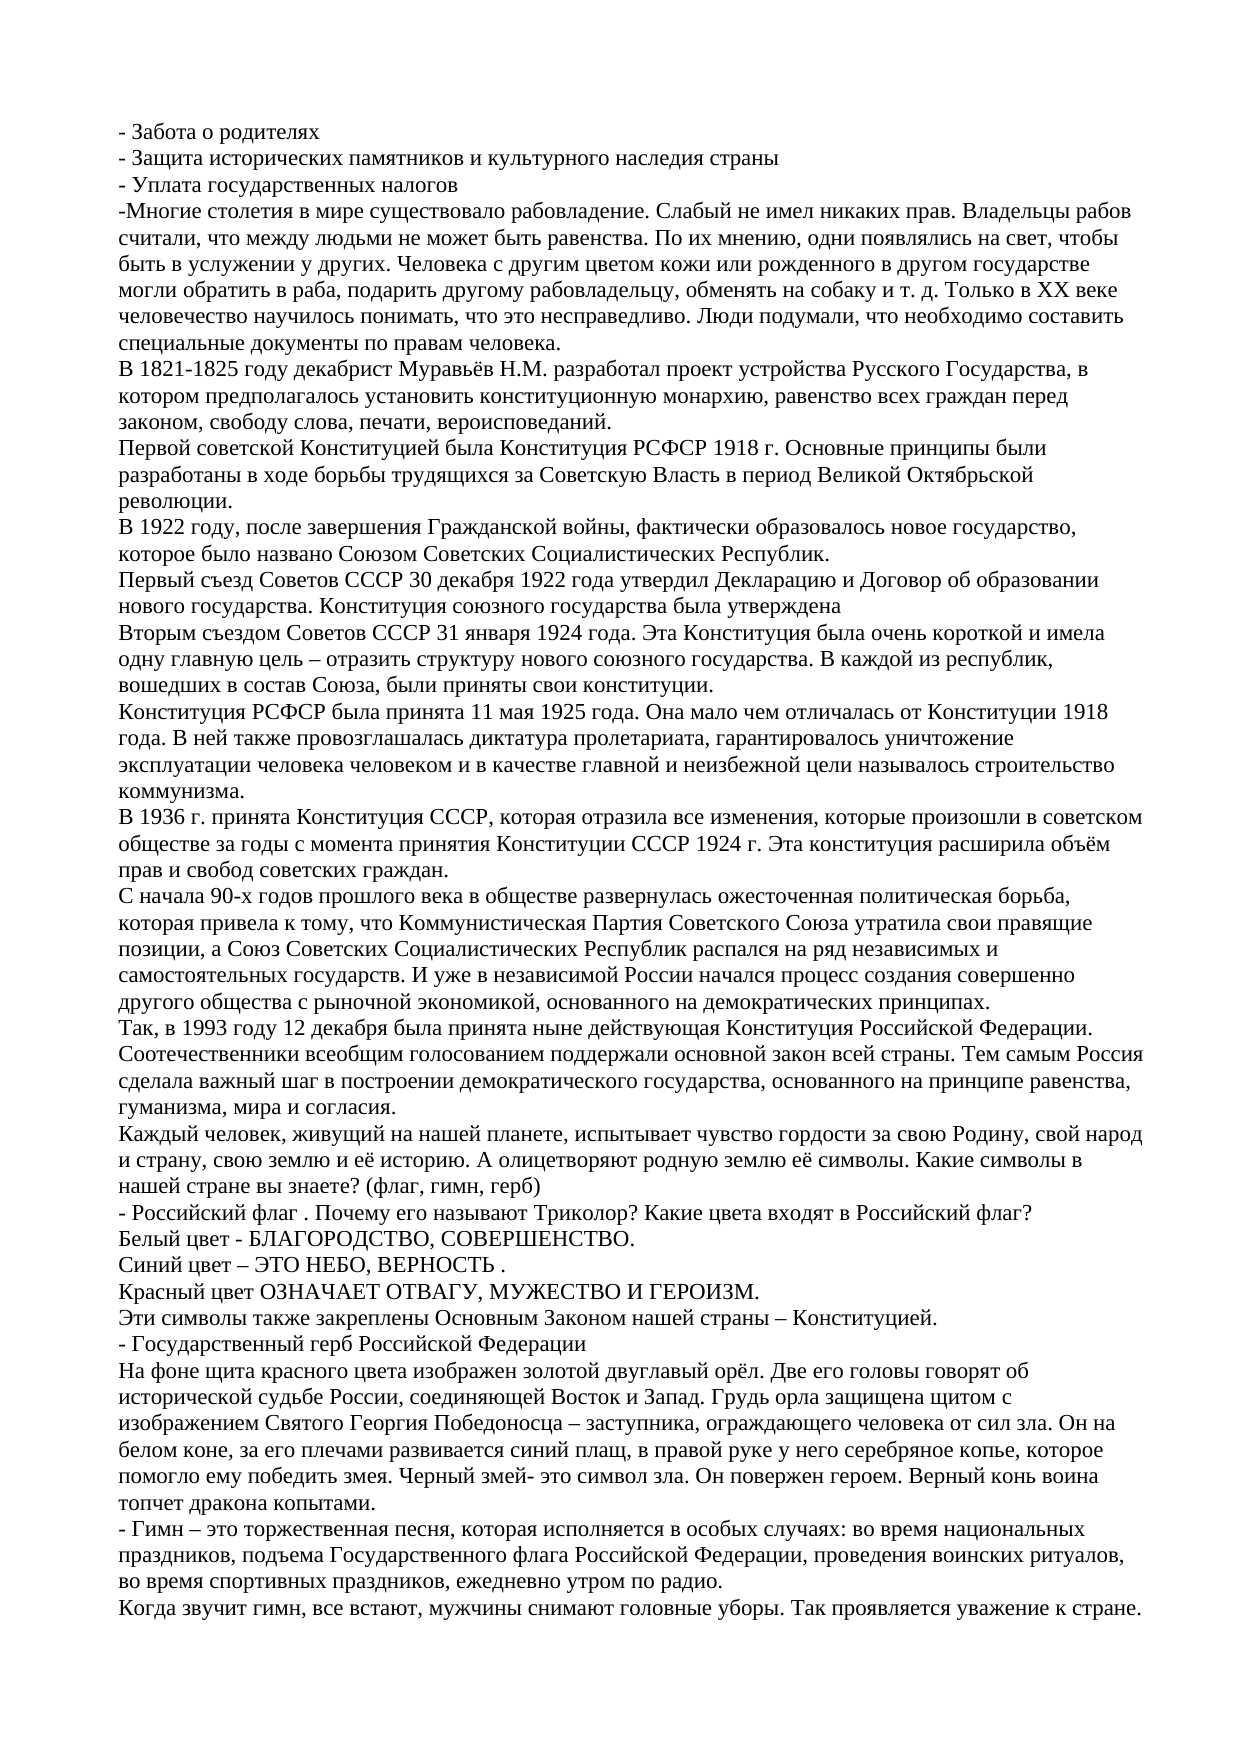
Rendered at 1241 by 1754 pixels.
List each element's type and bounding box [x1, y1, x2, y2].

text [118, 118, 1152, 1620]
